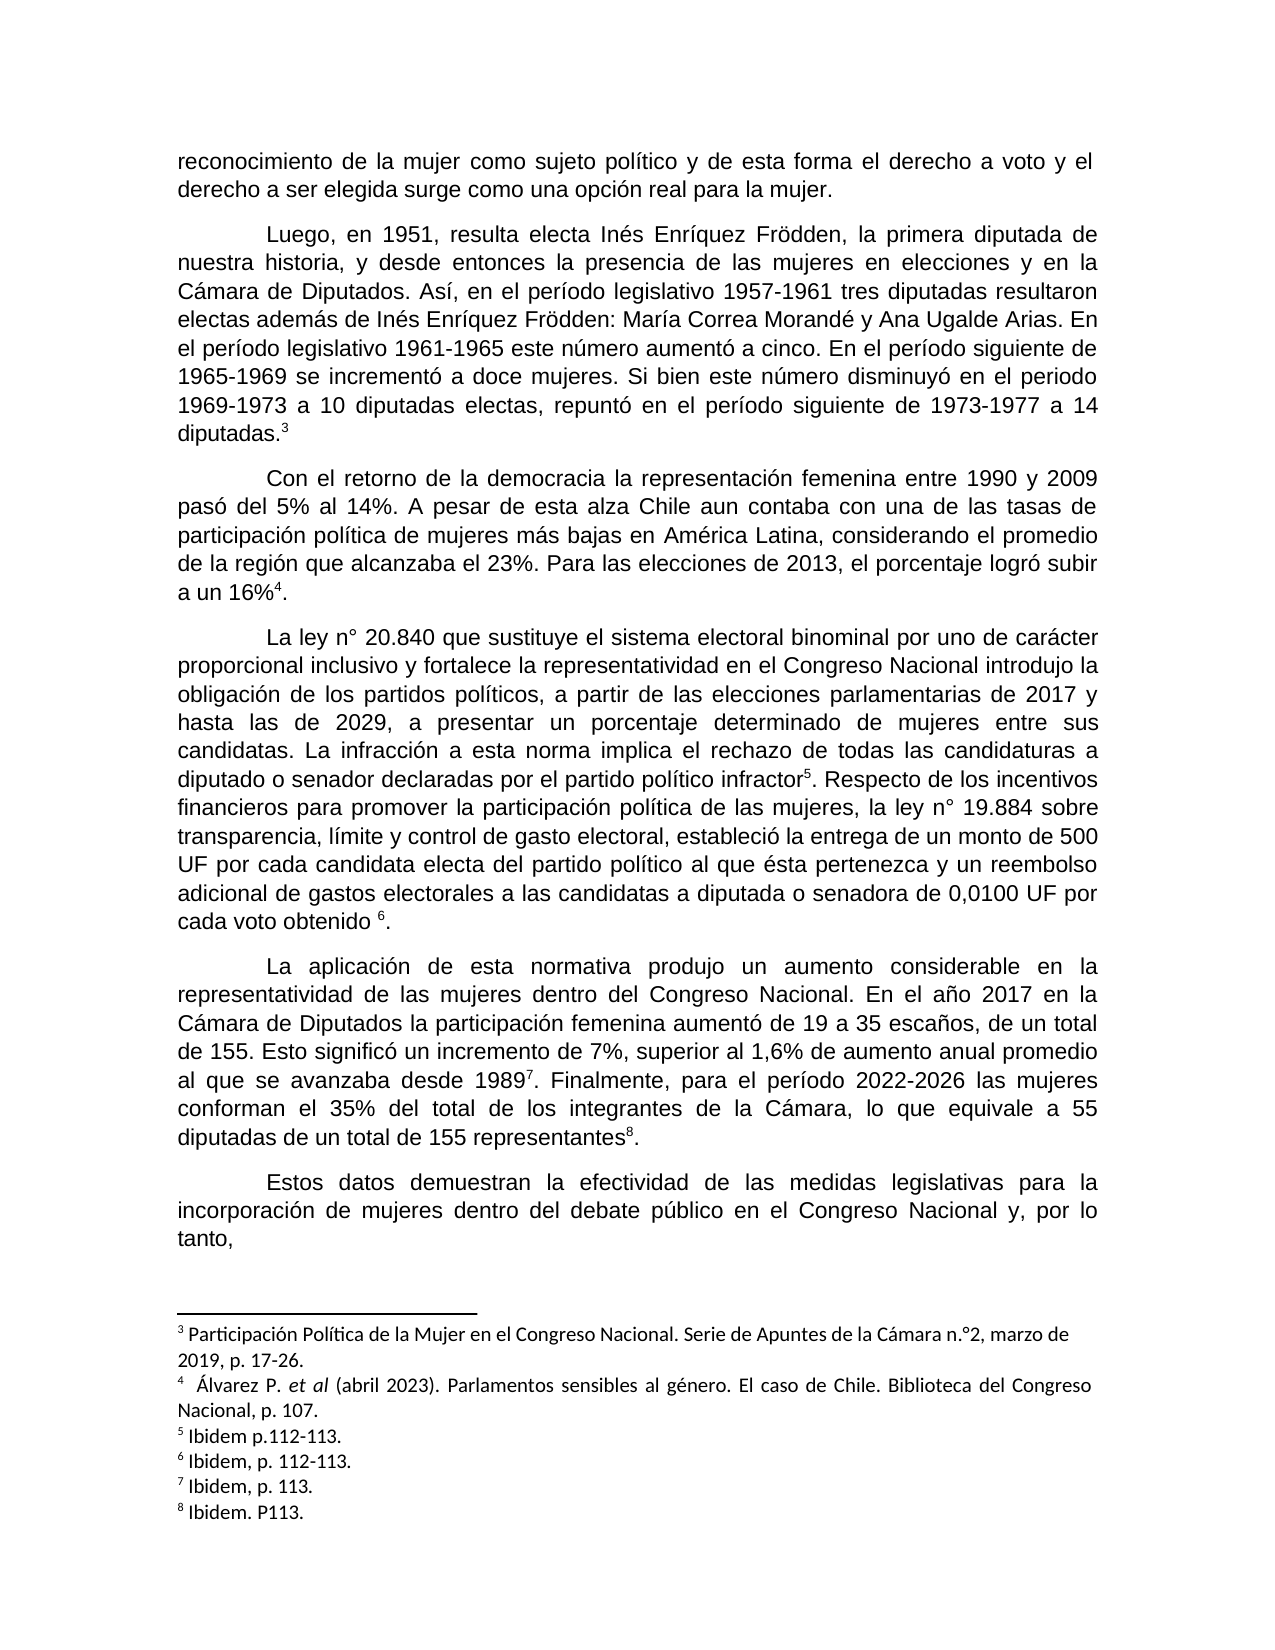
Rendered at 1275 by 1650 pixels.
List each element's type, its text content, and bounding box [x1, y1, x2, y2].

text Con el retorno de la democracia la representación femenina entre 1990 y 2009 pasó del 5% al 14%. A pesar de esta alza Chile aun contaba con una de las tasas de participación política de mujeres más bajas en América Latina, considerando el promedio de la región que alcanzaba el 23%. Para las elecciones de 2013, el porcentaje logró subir a un 16%4. [177, 465, 1099, 605]
text 3 Participación Política de la Mujer en el Congreso Nacional. Serie de Apuntes de la Cámara n.°2, marzo de 2019, p. 17-26. [177, 1321, 1110, 1372]
text 6 Ibidem, p. 112-113. [177, 1448, 1110, 1474]
text reconocimiento de la mujer como sujeto político y de esta forma el derecho a voto y el derecho a ser elegida surge como una opción real para la mujer. [177, 148, 1110, 202]
text Estos datos demuestran la efectividad de las medidas legislativas para la incorporación de mujeres dentro del debate público en el Congreso Nacional y, por lo tanto, [177, 1169, 1098, 1251]
text 8 Ibidem. P113. [177, 1499, 1110, 1525]
text La ley n° 20.840 que sustituye el sistema electoral binominal por uno de carácter proporcional inclusivo y fortalece la representatividad en el Congreso Nacional introdujo la obligación de los partidos políticos, a partir de las elecciones parlamentarias de 2017 y hasta las de 2029, a presentar un porcentaje determinado de mujeres entre sus candidatas. La infracción a esta norma implica el rechazo de todas las candidaturas a diputado o senador declaradas por el partido político infractor5. Respecto de los incentivos financieros para promover la participación política de las mujeres, la ley n° 19.884 sobre transparencia, límite y control de gasto electoral, estableció la entrega de un monto de 500 UF por cada candidata electa del partido político al que ésta pertenezca y un reembolso adicional de gastos electorales a las candidatas a diputada o senadora de 0,0100 UF por cada voto obtenido 6. [177, 624, 1099, 934]
text 7 Ibidem, p. 113. [177, 1474, 1110, 1499]
text 4 Álvarez P. et al (abril 2023). Parlamentos sensibles al género. El caso de Chile. Biblioteca del Congreso Nacional, p. 107. [177, 1372, 1110, 1423]
text La aplicación de esta normativa produjo un aumento considerable en la representatividad de las mujeres dentro del Congreso Nacional. En el año 2017 en la Cámara de Diputados la participación femenina aumentó de 19 a 35 escaños, de un total de 155. Esto significó un incremento de 7%, superior al 1,6% de aumento anual promedio al que se avanzaba desde 19897. Finalmente, para el período 2022-2026 las mujeres conforman el 35% del total de los integrantes de la Cámara, lo que equivale a 55 diputadas de un total de 155 representantes8. [177, 953, 1099, 1150]
text Luego, en 1951, resulta electa Inés Enríquez Frödden, la primera diputada de nuestra historia, y desde entonces la presencia de las mujeres en elecciones y en la Cámara de Diputados. Así, en el período legislativo 1957-1961 tres diputadas resultaron electas además de Inés Enríquez Frödden: María Correa Morandé y Ana Ugalde Arias. En el período legislativo 1961-1965 este número aumentó a cinco. En el período siguiente de 1965-1969 se incrementó a doce mujeres. Si bien este número disminuyó en el periodo 1969-1973 a 10 diputadas electas, repuntó en el período siguiente de 1973-1977 a 14 diputadas.3 [177, 221, 1099, 446]
text 5 Ibidem p.112-113. [177, 1423, 1110, 1448]
